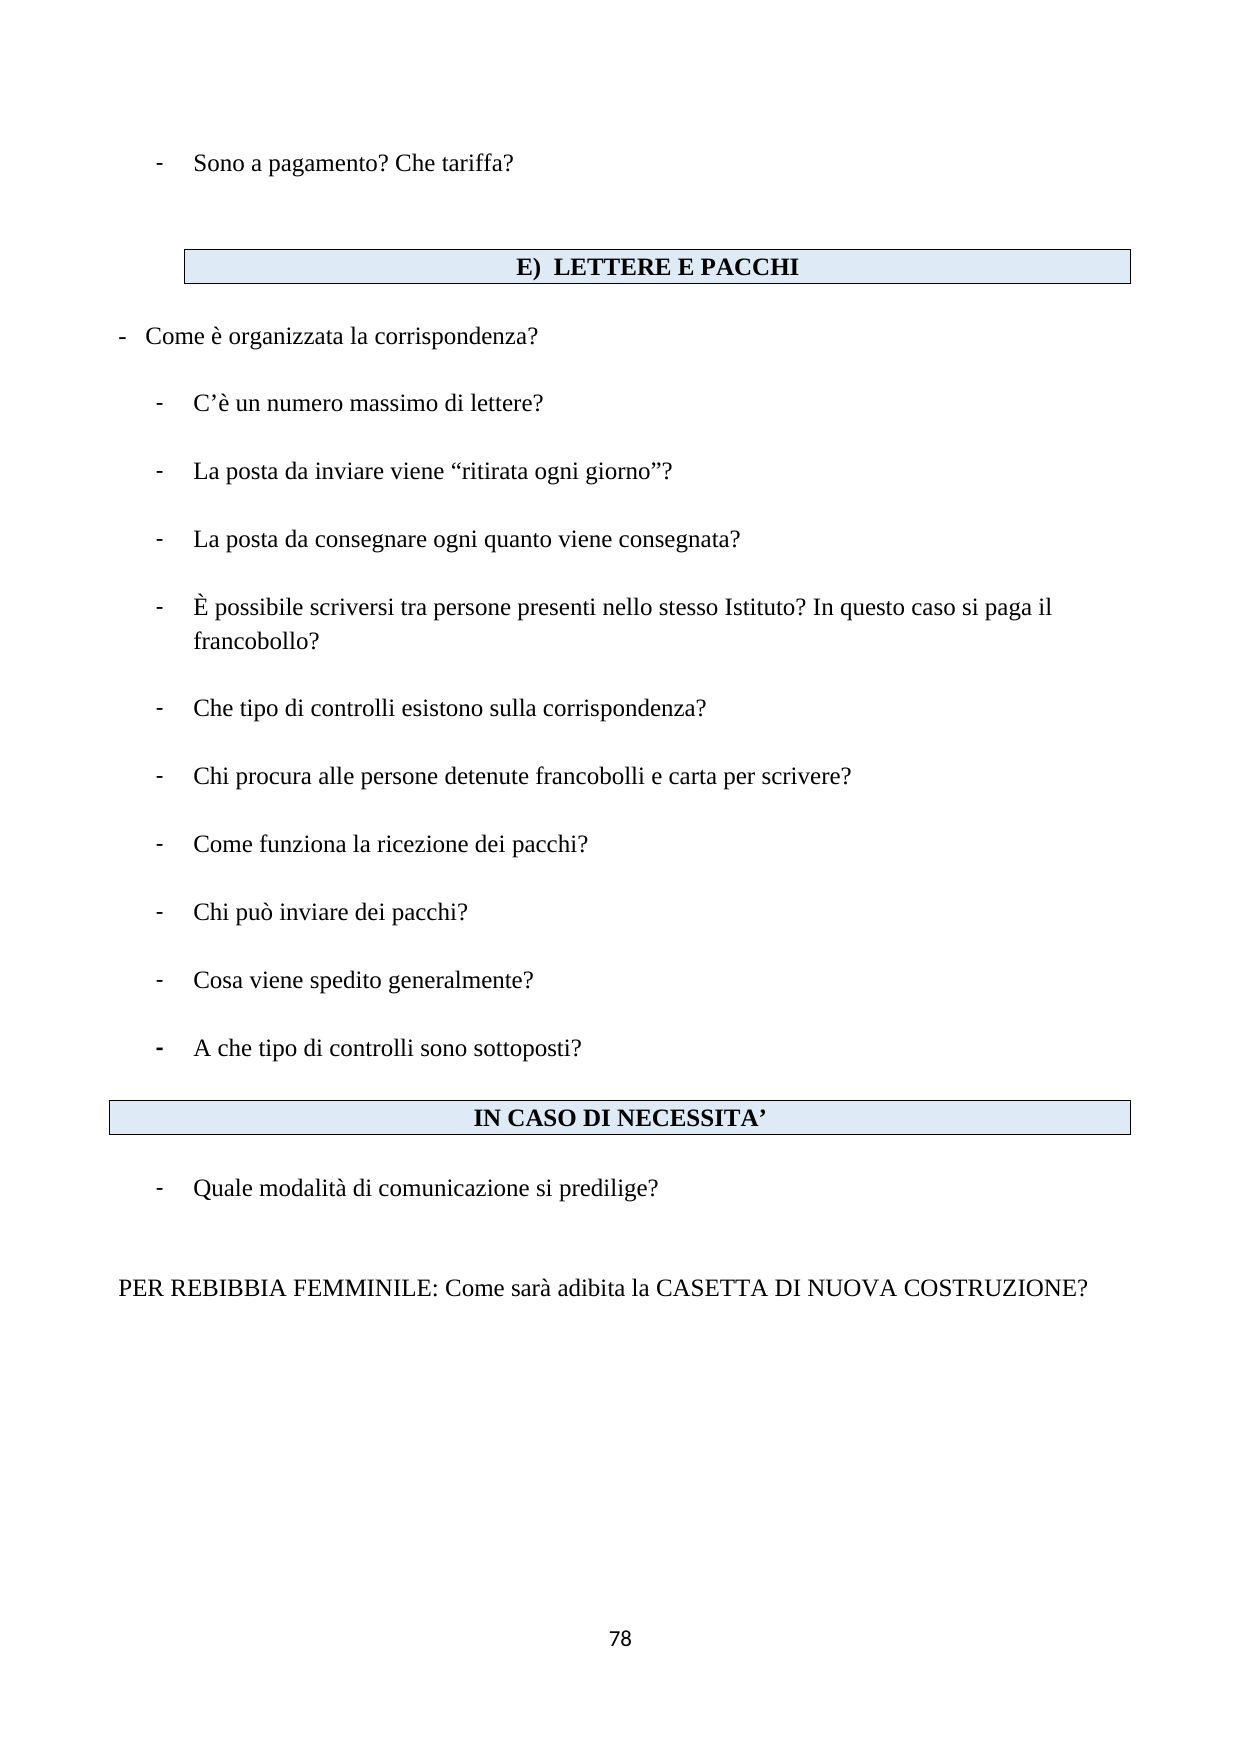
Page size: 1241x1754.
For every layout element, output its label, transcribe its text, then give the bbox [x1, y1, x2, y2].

list Sono a pagamento? Che tariffa? [156, 148, 1122, 178]
list La posta da consegnare ogni quanto viene consegnata? [156, 523, 1122, 553]
list A che tipo di controlli sono sottoposti? [156, 1032, 1122, 1062]
list LETTERE E PACCHI [185, 250, 1130, 283]
text - Come è organizzata la corrispondenza? [118, 321, 1122, 350]
list Chi procura alle persone detenute francobolli e carta per scrivere? [156, 760, 1122, 790]
list La posta da inviare viene “ritirata ogni giorno”? [156, 455, 1122, 486]
text IN CASO DI NECESSITA’ [110, 1101, 1130, 1134]
list Chi può inviare dei pacchi? [156, 896, 1122, 926]
list Quale modalità di comunicazione si predilige? [156, 1172, 1122, 1203]
text PER REBIBBIA FEMMINILE: Come sarà adibita la CASETTA DI NUOVA COSTRUZIONE? [118, 1273, 1122, 1302]
list C’è un numero massimo di lettere? [156, 387, 1122, 417]
list Come funziona la ricezione dei pacchi? [156, 828, 1122, 858]
list Che tipo di controlli esistono sulla corrispondenza? [156, 692, 1122, 722]
list Cosa viene spedito generalmente? [156, 964, 1122, 994]
list È possibile scriversi tra persone presenti nello stesso Istituto? In questo caso si paga il francobollo? [156, 591, 1122, 654]
